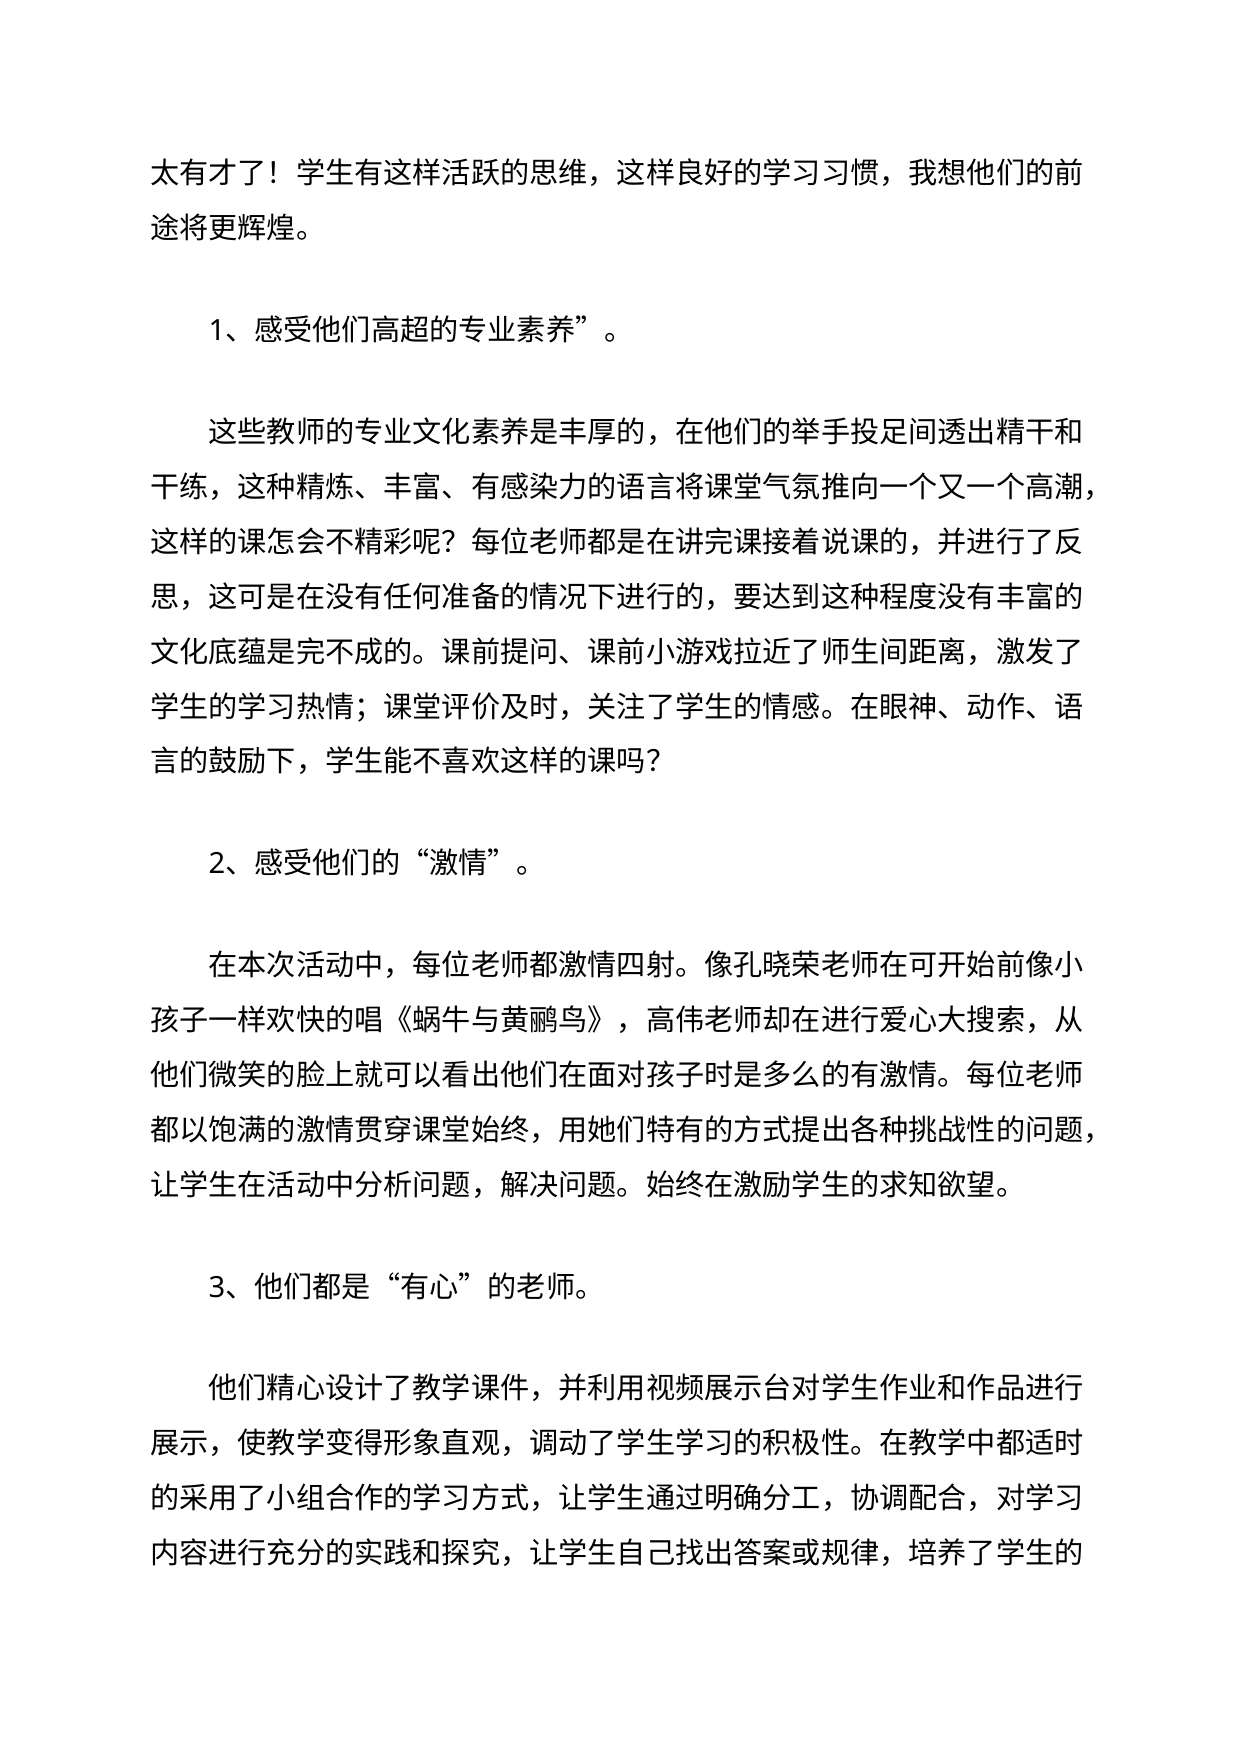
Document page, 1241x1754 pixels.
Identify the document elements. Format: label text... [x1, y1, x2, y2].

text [150, 150, 1090, 247]
text 这些教师的专业文化素养是丰厚的，在他们的举手投足间透出精干和干练，这种精炼、丰富、有感染力的语言将课堂气氛推向一个又一个高潮，这样的课怎会不精彩呢？每位老师都是在讲完课接着说课的，并进行了反思，这可是在没有任何准备的情况下进行的，要达到这种程度没有丰富的文化底蕴是完不成的。课前提问、课前小游戏拉近了师生间距离，激发了学生的学习热情；课堂评价及时，关注了学生的情感。在眼神、动作、语言的鼓励下，学生能不喜欢这样的课吗？ [150, 409, 1090, 780]
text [150, 1365, 1090, 1572]
text 3、他们都是“有心”的老师。 [150, 1263, 1090, 1306]
text 1、感受他们高超的专业素养”。 [150, 307, 1090, 349]
text 2、感受他们的“激情”。 [150, 840, 1090, 882]
text 在本次活动中，每位老师都激情四射。像孔晓荣老师在可开始前像小孩子一样欢快的唱《蜗牛与黄鹂鸟》，高伟老师却在进行爱心大搜索，从他们微笑的脸上就可以看出他们在面对孩子时是多么的有激情。每位老师都以饱满的激情贯穿课堂始终，用她们特有的方式提出各种挑战性的问题，让学生在活动中分析问题，解决问题。始终在激励学生的求知欲望。 [150, 942, 1090, 1204]
